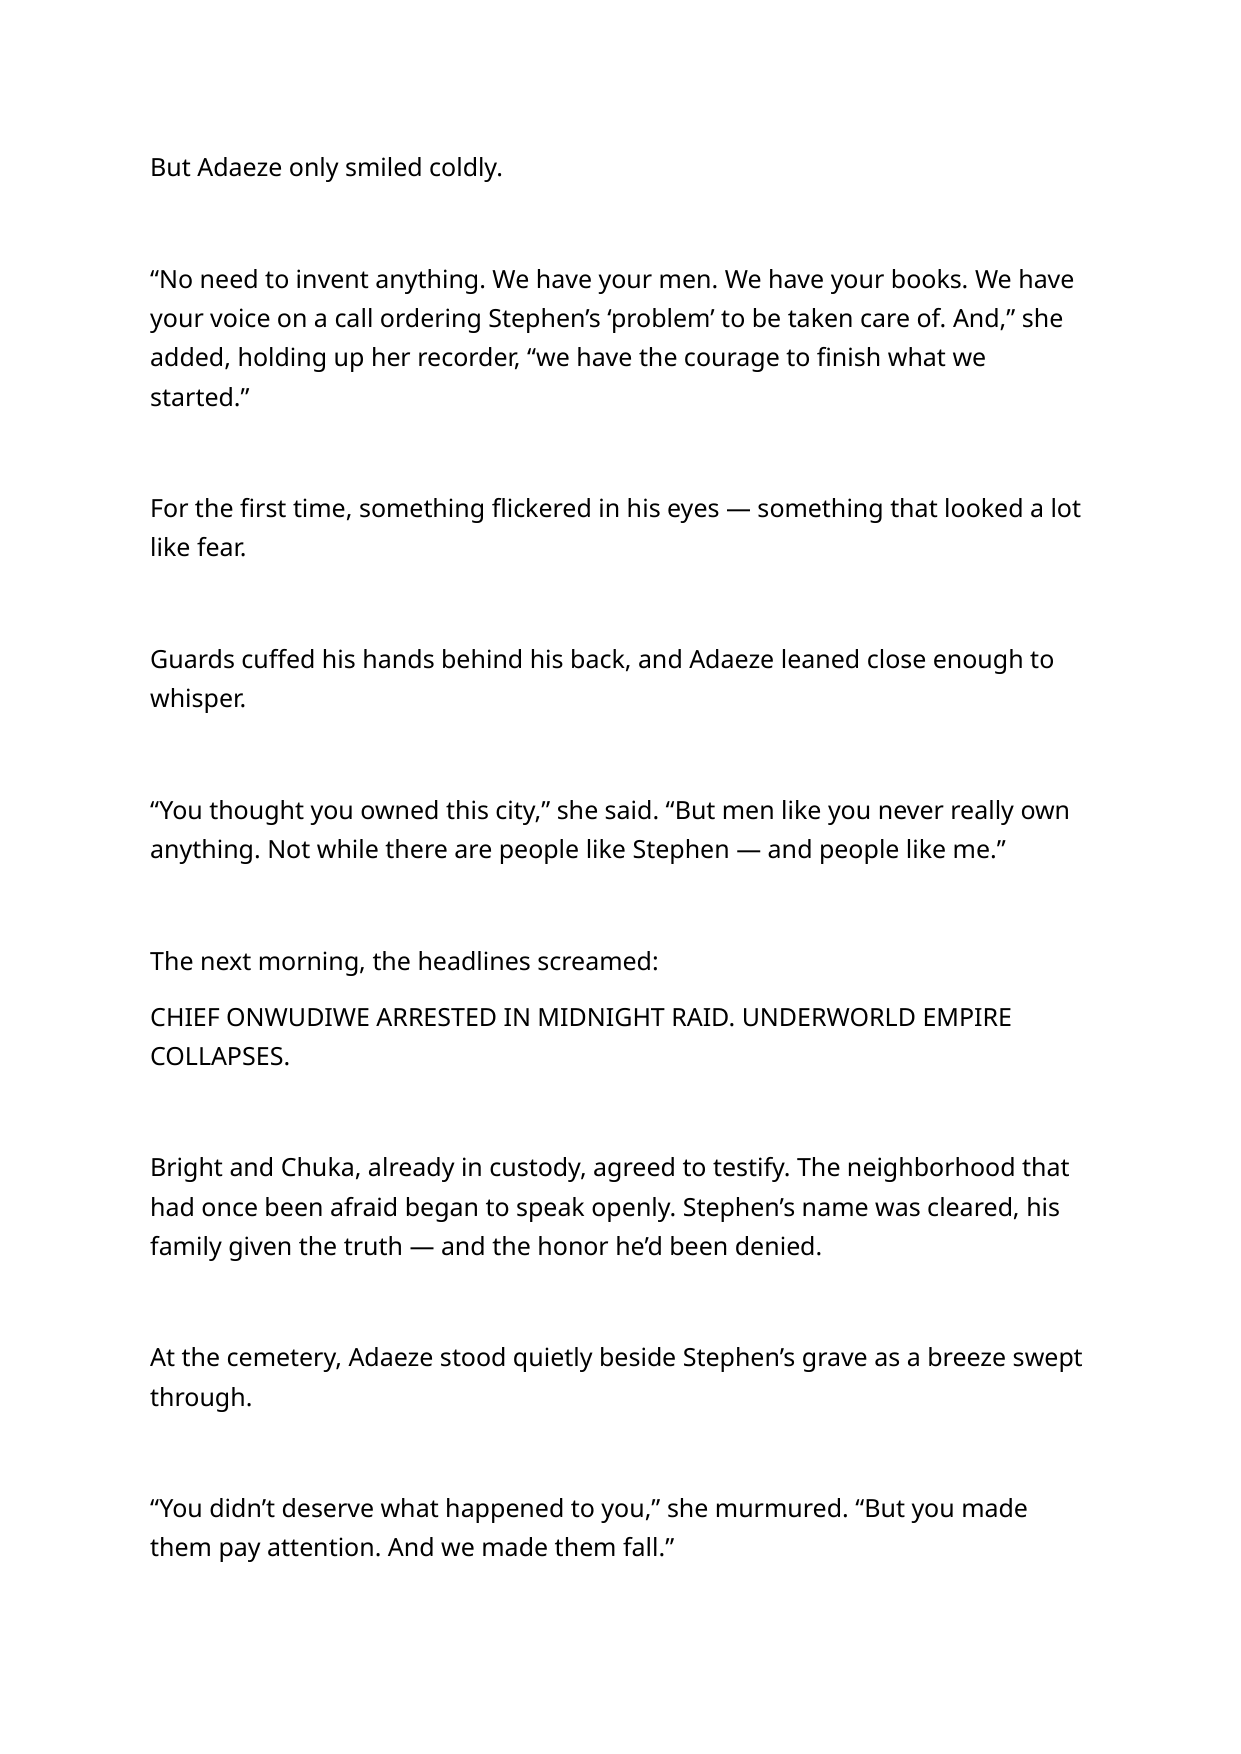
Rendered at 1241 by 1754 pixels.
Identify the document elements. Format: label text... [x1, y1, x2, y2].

text The next morning, the headlines screamed: [150, 943, 1090, 977]
text Guards cuffed his hands behind his back, and Adaeze leaned close enough to whisper. [150, 642, 1090, 715]
text At the cemetery, Adaeze stood quietly beside Stephen’s grave as a breeze swept through. [150, 1340, 1090, 1413]
text Bright and Chuka, already in custody, agreed to testify. The neighborhood that had once been afraid began to speak openly. Stephen’s name was cleared, his family given the truth — and the honor he’d been denied. [150, 1150, 1090, 1262]
text “You thought you owned this city,” she said. “But men like you never really own anything. Not while there are people like Stephen — and people like me.” [150, 792, 1090, 866]
text For the first time, something flickered in his eyes — something that looked a lot like fear. [150, 491, 1090, 564]
text “No need to invent anything. We have your men. We have your books. We have your voice on a call ordering Stephen’s ‘problem’ to be taken care of. And,” she added, holding up her recorder, “we have the courage to finish what we started.” [150, 262, 1090, 413]
text “You didn’t deserve what happened to you,” she murmured. “But you made them pay attention. And we made them fall.” [150, 1491, 1090, 1564]
text But Adaeze only smiled coldly. [150, 150, 1090, 184]
text CHIEF ONWUDIWE ARRESTED IN MIDNIGHT RAID. UNDERWORLD EMPIRE COLLAPSES. [150, 999, 1090, 1072]
